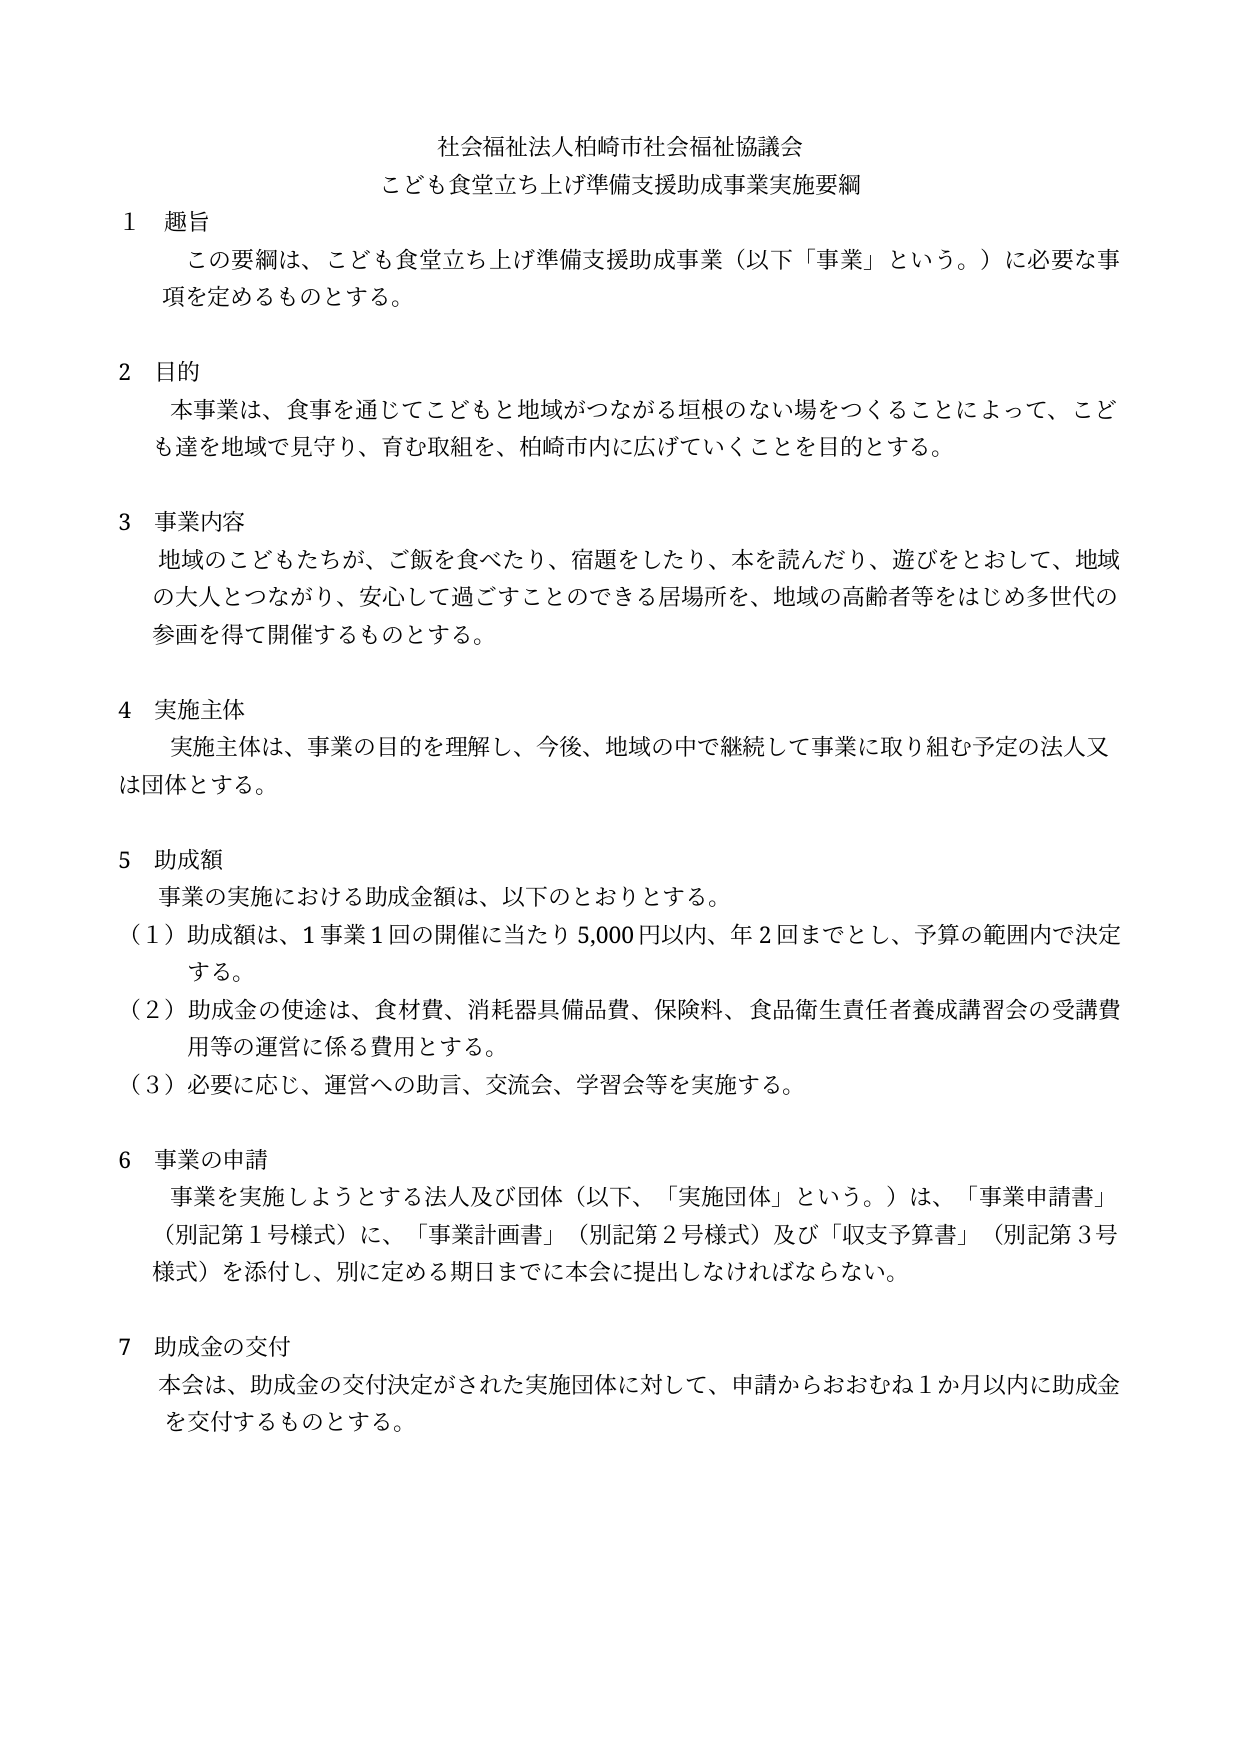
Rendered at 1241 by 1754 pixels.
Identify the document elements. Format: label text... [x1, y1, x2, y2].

text 本事業は、食事を通じてこどもと地域がつながる垣根のない場をつくることによって、こども達を地域で見守り、育む取組を、柏崎市内に広げていくことを目的とする。 [118, 389, 1122, 464]
text 3 事業内容 [118, 502, 1122, 539]
text １ 趣旨 [118, 202, 1122, 239]
text 実施主体は、事業の目的を理解し、今後、地域の中で継続して事業に取り組む予定の法人又 [118, 727, 1122, 764]
text （３）必要に応じ、運営への助言、交流会、学習会等を実施する。 [118, 1064, 1122, 1102]
text 7 助成金の交付 [118, 1327, 1122, 1364]
text 5 助成額 [118, 839, 1122, 877]
text この要綱は、こども食堂立ち上げ準備支援助成事業（以下「事業」という。）に必要な事項を定めるものとする。 [162, 239, 1122, 314]
text こども食堂立ち上げ準備支援助成事業実施要綱 [118, 164, 1122, 202]
text 地域のこどもたちが、ご飯を食べたり、宿題をしたり、本を読んだり、遊びをとおして、地域の大人とつながり、安心して過ごすことのできる居場所を、地域の高齢者等をはじめ多世代の参画を得て開催するものとする。 [118, 539, 1122, 652]
text 社会福祉法人柏崎市社会福祉協議会 [118, 127, 1122, 164]
text 4 実施主体 [118, 689, 1122, 727]
text 6 事業の申請 [118, 1139, 1122, 1177]
text 事業の実施における助成金額は、以下のとおりとする。 [118, 877, 1122, 914]
text （１）助成額は、1事業1回の開催に当たり5,000円以内、年2回までとし、予算の範囲内で決定する。 [118, 914, 1122, 989]
text 2 目的 [118, 352, 1122, 389]
text （２）助成金の使途は、食材費、消耗器具備品費、保険料、食品衛生責任者養成講習会の受講費用等の運営に係る費用とする。 [118, 989, 1122, 1064]
text は団体とする。 [118, 764, 1122, 802]
text 事業を実施しようとする法人及び団体（以下、「実施団体」という。）は、「事業申請書」（別記第１号様式）に、「事業計画書」（別記第２号様式）及び「収支予算書」（別記第３号様式）を添付し、別に定める期日までに本会に提出しなければならない。 [118, 1177, 1122, 1289]
text 本会は、助成金の交付決定がされた実施団体に対して、申請からおおむね１か月以内に助成金を交付するものとする。 [118, 1364, 1122, 1439]
